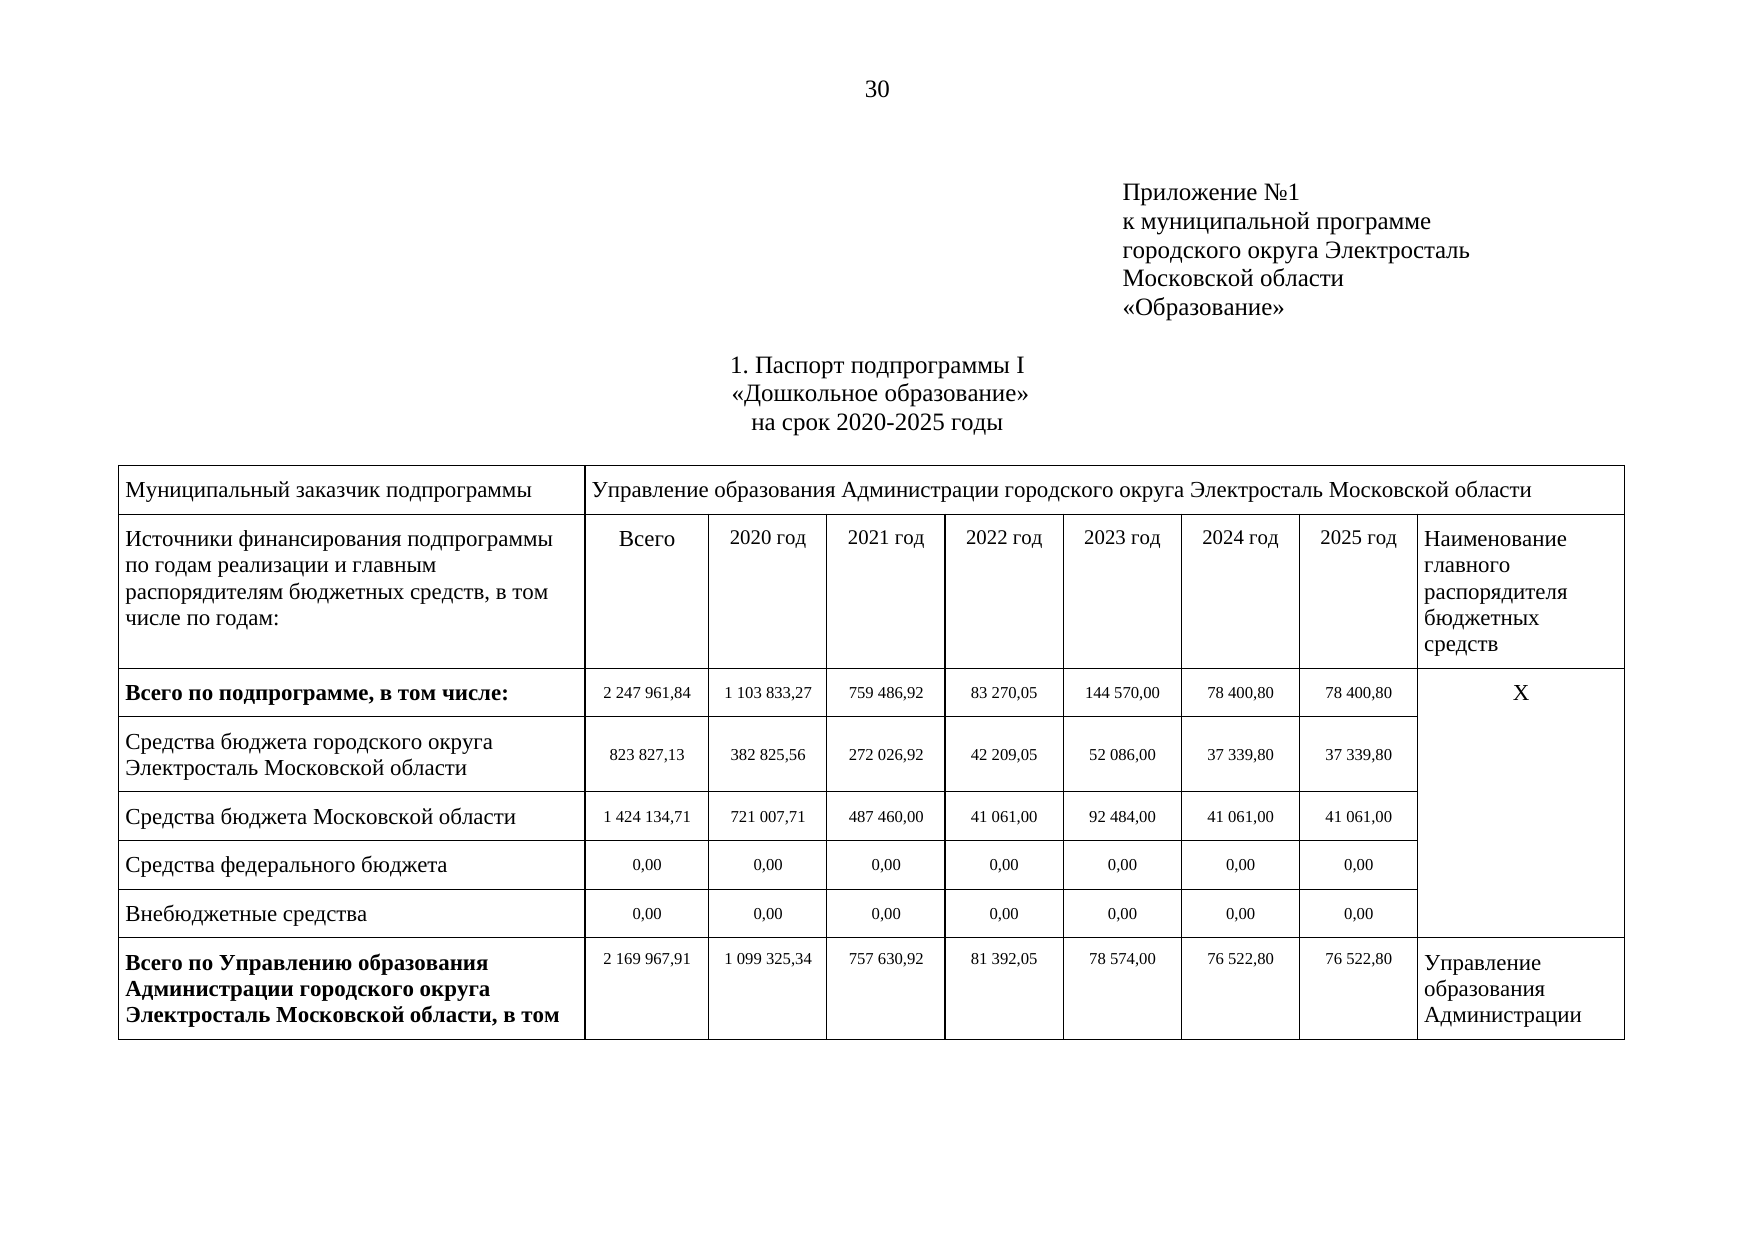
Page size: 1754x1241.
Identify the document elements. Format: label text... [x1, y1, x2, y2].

table_cell 42 209,05 [946, 717, 1063, 791]
table_cell 1 424 134,71 [586, 792, 708, 840]
text к муниципальной программе [561, 206, 1636, 235]
table_cell 0,00 [946, 841, 1063, 888]
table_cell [119, 938, 584, 1038]
table_cell 721 007,71 [709, 792, 826, 840]
table_cell 41 061,00 [1182, 792, 1299, 840]
table_cell Х [1418, 669, 1624, 937]
table_cell 0,00 [1064, 841, 1181, 888]
text «Образование» [561, 292, 1636, 321]
table_cell 2022 год [946, 515, 1063, 667]
table_cell 78 400,80 [1182, 669, 1299, 716]
text 1. Паспорт подпрограммы I [118, 350, 1636, 378]
table_cell 1 099 325,34 [709, 938, 826, 1038]
text «Дошкольное образование» [118, 378, 1636, 407]
table_cell 83 270,05 [946, 669, 1063, 716]
table_cell 144 570,00 [1064, 669, 1181, 716]
table_cell 76 522,80 [1300, 938, 1417, 1038]
table_cell 2025 год [1300, 515, 1417, 667]
table_cell 2021 год [827, 515, 944, 667]
table_cell 0,00 [1300, 841, 1417, 888]
table_cell 487 460,00 [827, 792, 944, 840]
table_cell 823 827,13 [586, 717, 708, 791]
table_cell 2 247 961,84 [586, 669, 708, 716]
table_cell 0,00 [1182, 841, 1299, 888]
table_cell 0,00 [946, 890, 1063, 937]
text на срок 2020-2025 годы [118, 407, 1636, 436]
table_cell Наименование главного распорядителя бюджетных средств [1418, 515, 1624, 667]
table_cell 78 574,00 [1064, 938, 1181, 1038]
table_cell 2020 год [709, 515, 826, 667]
table_header Муниципальный заказчик подпрограммы [119, 466, 584, 513]
table_cell Средства бюджета городского округа Электросталь Московской области [119, 717, 584, 791]
table_cell 37 339,80 [1182, 717, 1299, 791]
table_cell Внебюджетные средства [119, 890, 584, 937]
table_cell 0,00 [586, 890, 708, 937]
table_cell Средства бюджета Московской области [119, 792, 584, 840]
table_cell Всего по подпрограмме, в том числе: [119, 669, 584, 716]
table_cell 0,00 [827, 841, 944, 888]
table_cell 41 061,00 [1300, 792, 1417, 840]
text Московской области [561, 263, 1636, 292]
table_cell 1 103 833,27 [709, 669, 826, 716]
table_cell 757 630,92 [827, 938, 944, 1038]
table_cell 0,00 [1300, 890, 1417, 937]
table_cell 92 484,00 [1064, 792, 1181, 840]
table_cell 0,00 [709, 890, 826, 937]
table_cell Всего [586, 515, 708, 667]
table_cell Источники финансирования подпрограммы по годам реализации и главным распорядителям бюджетных средств, в том числе по годам: [119, 515, 584, 667]
table_cell 272 026,92 [827, 717, 944, 791]
table_cell 382 825,56 [709, 717, 826, 791]
table_cell 78 400,80 [1300, 669, 1417, 716]
table_cell 759 486,92 [827, 669, 944, 716]
table_header Управление образования Администрации городского округа Электросталь Московской области [586, 466, 1624, 513]
table_cell 2023 год [1064, 515, 1181, 667]
table_cell 0,00 [827, 890, 944, 937]
table_cell 2024 год [1182, 515, 1299, 667]
table_cell Средства федерального бюджета [119, 841, 584, 888]
text городского округа Электросталь [561, 235, 1636, 263]
table_cell 0,00 [1064, 890, 1181, 937]
table_cell 52 086,00 [1064, 717, 1181, 791]
table_cell 2 169 967,91 [586, 938, 708, 1038]
table_cell 0,00 [709, 841, 826, 888]
table_cell 76 522,80 [1182, 938, 1299, 1038]
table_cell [1418, 938, 1624, 1038]
table_cell 37 339,80 [1300, 717, 1417, 791]
table_cell 0,00 [586, 841, 708, 888]
text Приложение №1 [561, 177, 1636, 206]
table_cell 0,00 [1182, 890, 1299, 937]
table_cell 81 392,05 [946, 938, 1063, 1038]
table_cell 41 061,00 [946, 792, 1063, 840]
